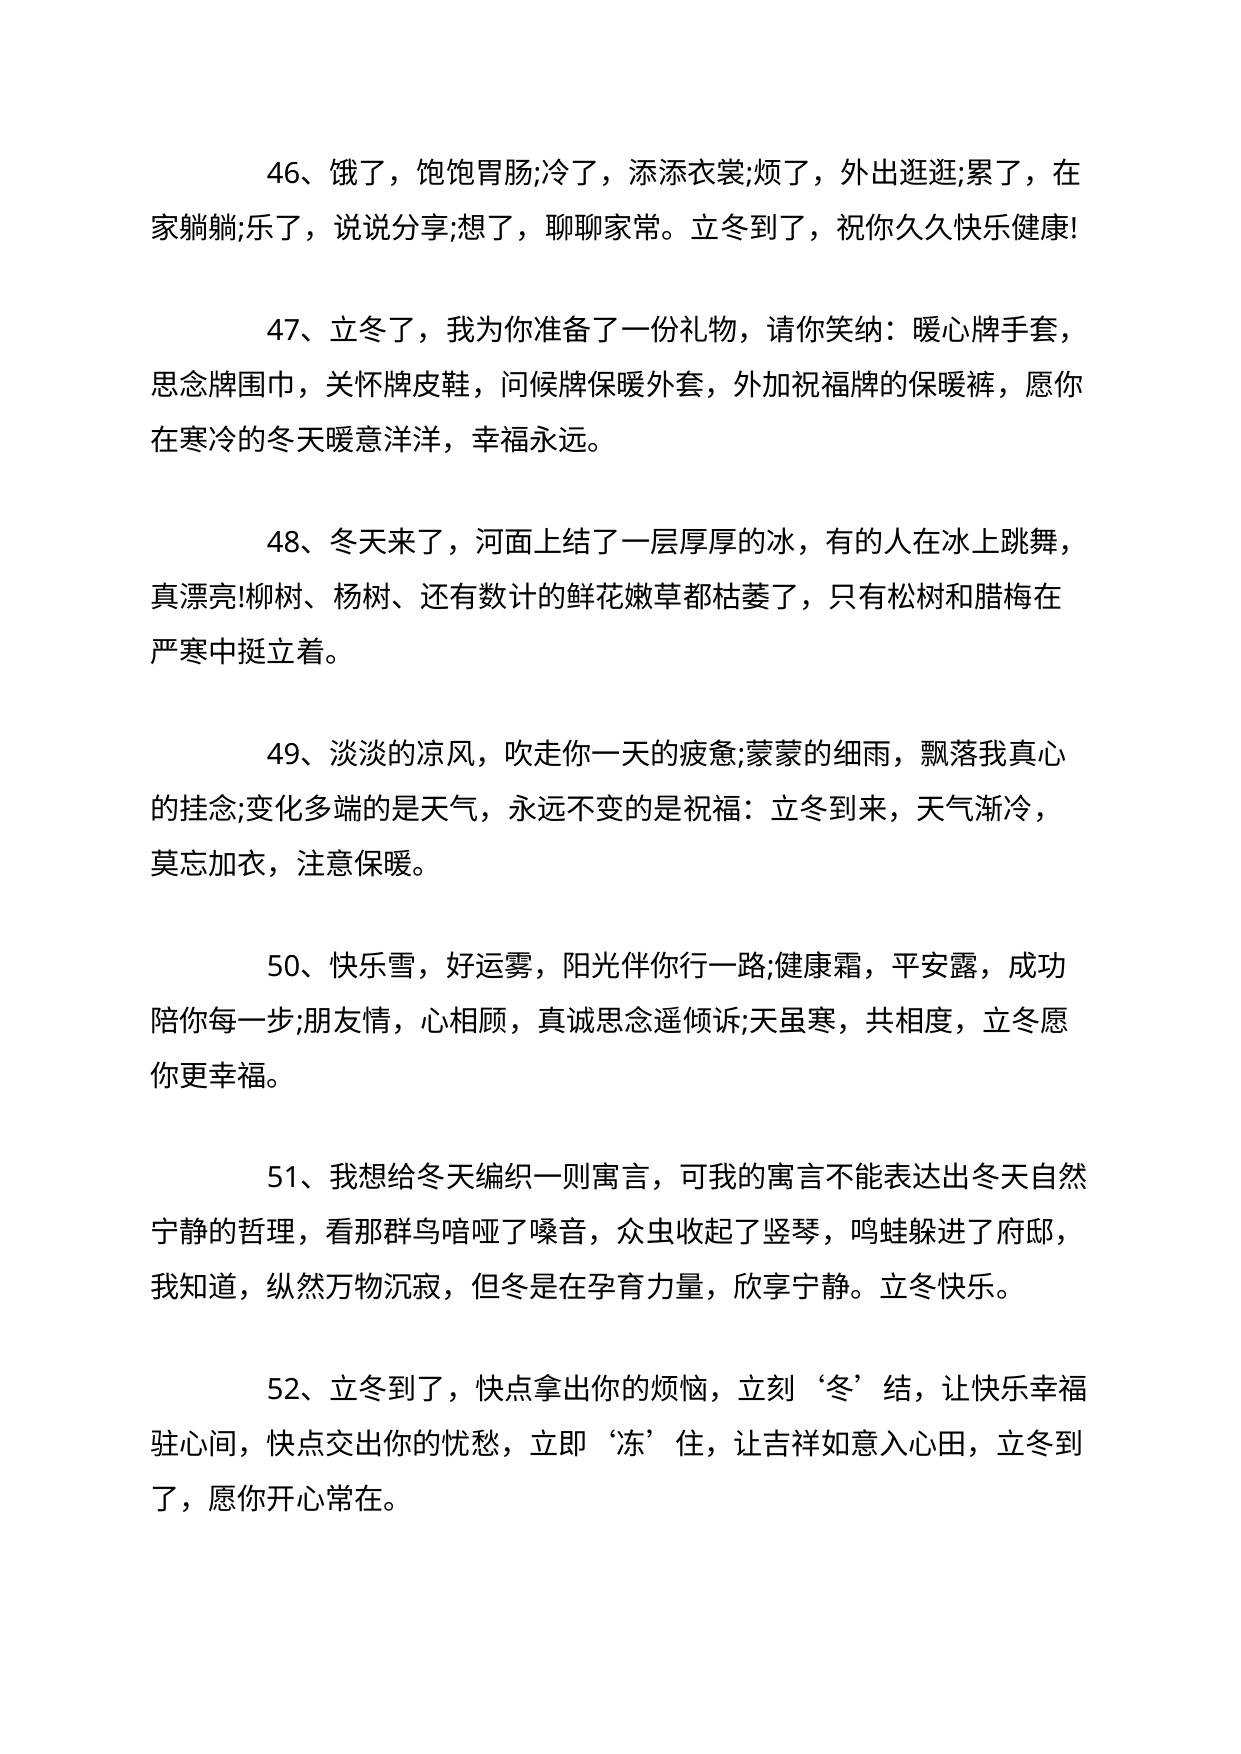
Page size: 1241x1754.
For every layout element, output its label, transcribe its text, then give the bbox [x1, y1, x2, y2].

text 49、淡淡的凉风，吹走你一天的疲惫;蒙蒙的细雨，飘落我真心的挂念;变化多端的是天气，永远不变的是祝福：立冬到来，天气渐冷，莫忘加衣，注意保暖。 [150, 730, 1090, 883]
text 51、我想给冬天编织一则寓言，可我的寓言不能表达出冬天自然宁静的哲理，看那群鸟喑哑了嗓音，众虫收起了竖琴，鸣蛙躲进了府邸，我知道，纵然万物沉寂，但冬是在孕育力量，欣享宁静。立冬快乐。 [150, 1154, 1090, 1306]
text 47、立冬了，我为你准备了一份礼物，请你笑纳：暖心牌手套，思念牌围巾，关怀牌皮鞋，问候牌保暖外套，外加祝福牌的保暖裤，愿你在寒冷的冬天暖意洋洋，幸福永远。 [150, 307, 1090, 459]
text 52、立冬到了，快点拿出你的烦恼，立刻‘冬’结，让快乐幸福驻心间，快点交出你的忧愁，立即‘冻’住，让吉祥如意入心田，立冬到了，愿你开心常在。 [150, 1366, 1090, 1518]
text 46、饿了，饱饱胃肠;冷了，添添衣裳;烦了，外出逛逛;累了，在家躺躺;乐了，说说分享;想了，聊聊家常。立冬到了，祝你久久快乐健康! [150, 150, 1090, 247]
text 48、冬天来了，河面上结了一层厚厚的冰，有的人在冰上跳舞，真漂亮!柳树、杨树、还有数计的鲜花嫩草都枯萎了，只有松树和腊梅在严寒中挺立着。 [150, 519, 1090, 671]
text 50、快乐雪，好运雾，阳光伴你行一路;健康霜，平安露，成功陪你每一步;朋友情，心相顾，真诚思念遥倾诉;天虽寒，共相度，立冬愿你更幸福。 [150, 942, 1090, 1094]
